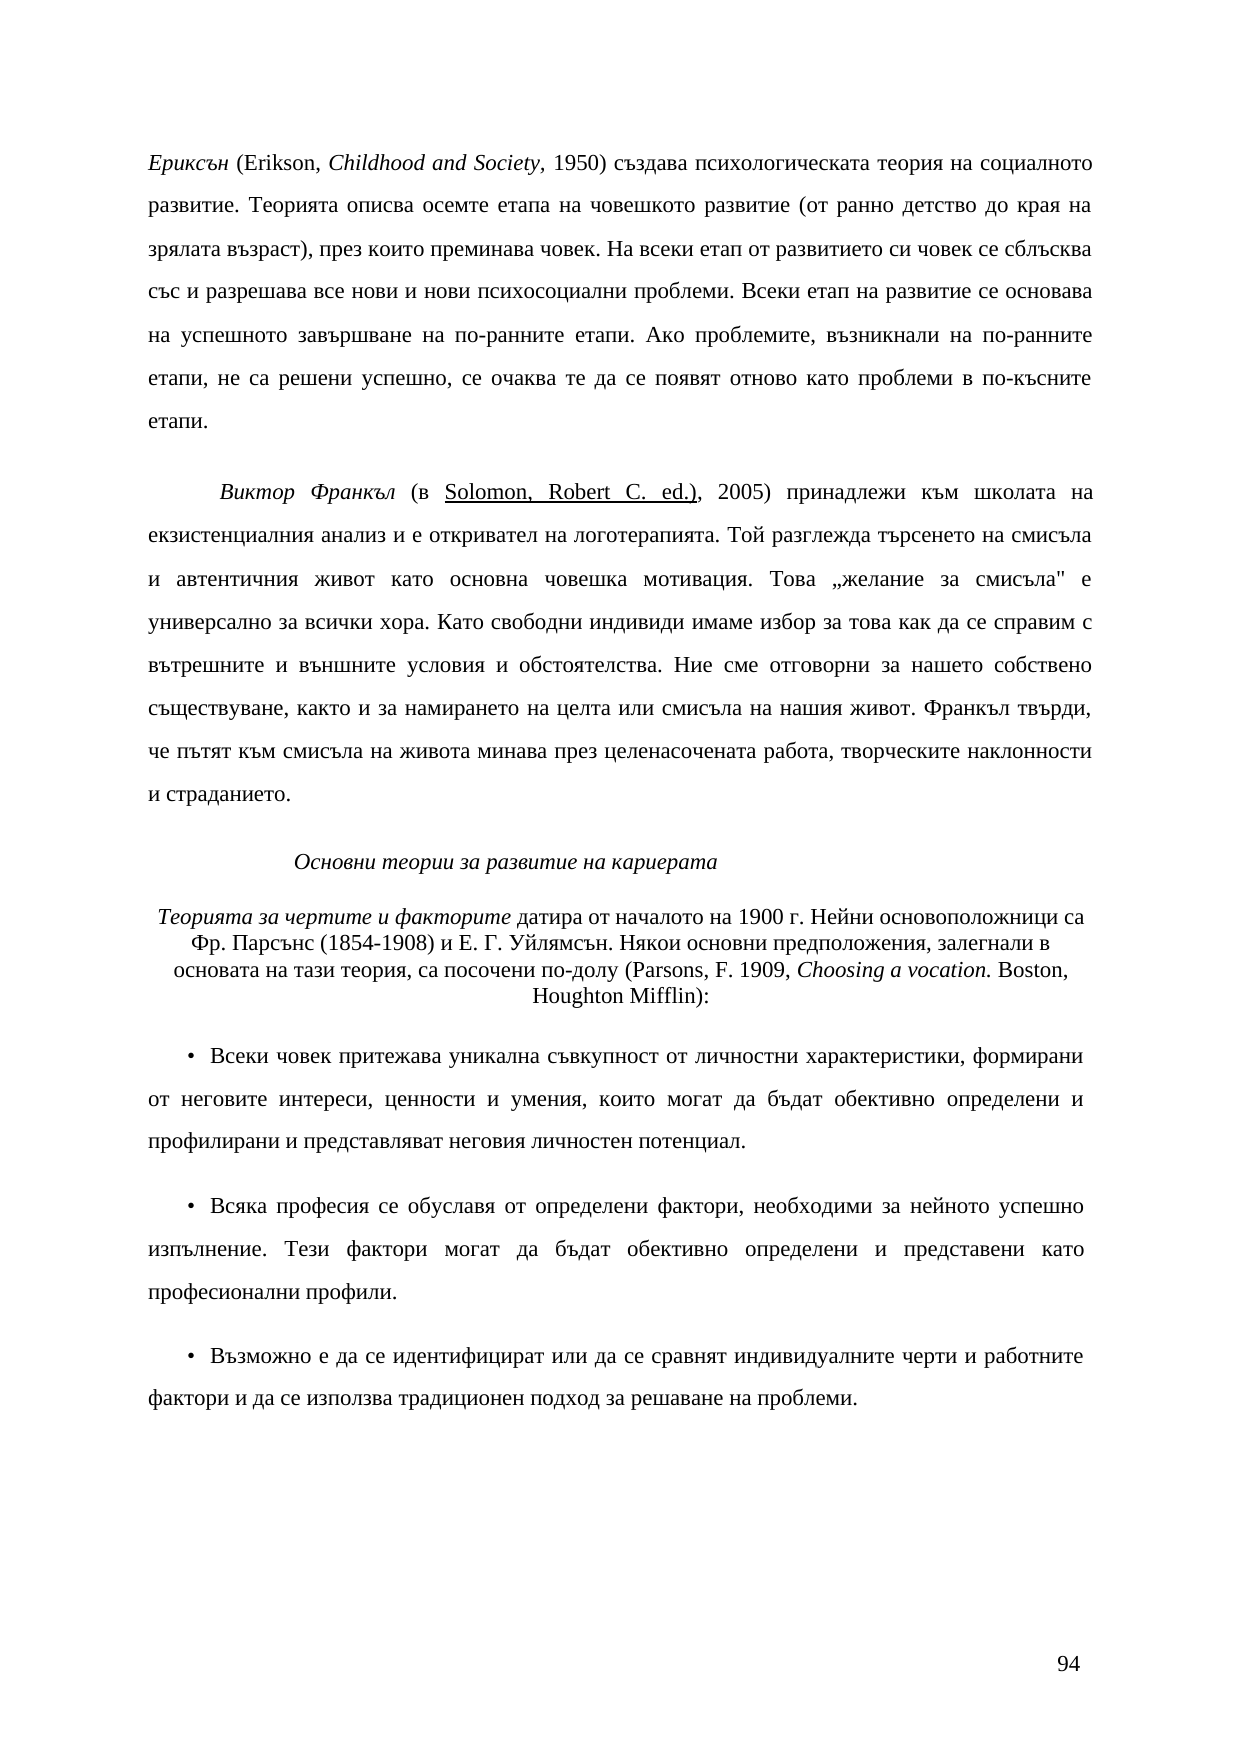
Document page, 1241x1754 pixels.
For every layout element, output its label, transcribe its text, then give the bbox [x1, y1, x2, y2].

list Всяка професия се обуславя от определени фактори, необходими за нейното успешно изпълнение. Тези фактори могат да бъдат обективно определени и представени като професионални профили. [148, 1179, 1086, 1308]
text Теорията за чертите и факторите датира от началото на 1900 г. Нейни основоположници са Фр. Парсънс (1854-1908) и Е. Г. Уйлямсън. Някои основни предположения, залегнали в основата на тази теория, са посочени по-долу (Parsons, F. 1909, Choosing a vocation. Boston, Houghton Mifflin): [148, 903, 1094, 1008]
list Възможно е да се идентифицират или да се сравнят индивидуалните черти и работните фактори и да се използва традиционен подход за решаване на проблеми. [148, 1329, 1085, 1414]
text Виктор Франкъл (в Solomon, Robert C. ed.), 2005) принадлежи към школата на екзистенциалния анализ и е откривател на логотерапията. Той разглежда търсенето на смисъла и автентичния живот като основна човешка мотивация. Това „желание за смисъла" е универсално за всички хора. Като свободни индивиди имаме избор за това как да се справим с вътрешните и външните условия и обстоятелства. Ние сме отговорни за нашето собствено съществуване, както и за намирането на целта или смисъла на нашия живот. Франкъл твърди, че пътят към смисъла на живота минава през целенасочената работа, творческите наклонности и страданието. [148, 465, 1094, 810]
text Основни теории за развитие на кариерата [222, 835, 1094, 878]
text Ериксън (Erikson, Childhood and Society, 1950) създава психологическата теория на социалното развитие. Теорията описва осемте етапа на човешкото развитие (от ранно детство до края на зрялата възраст), през които преминава човек. На всеки етап от развитието си човек се сблъсква със и разрешава все нови и нови психосоциални проблеми. Всеки етап на развитие се основава на успешното завършване на по-ранните етапи. Ако проблемите, възникнали на по-ранните етапи, не са решени успешно, се очаква те да се появят отново като проблеми в по-късните етапи. [148, 136, 1094, 437]
list Всеки човек притежава уникална съвкупност от личностни характеристики, формирани от неговите интереси, ценности и умения, които могат да бъдат обективно определени и профилирани и представляват неговия личностен потенциал. [148, 1030, 1085, 1157]
